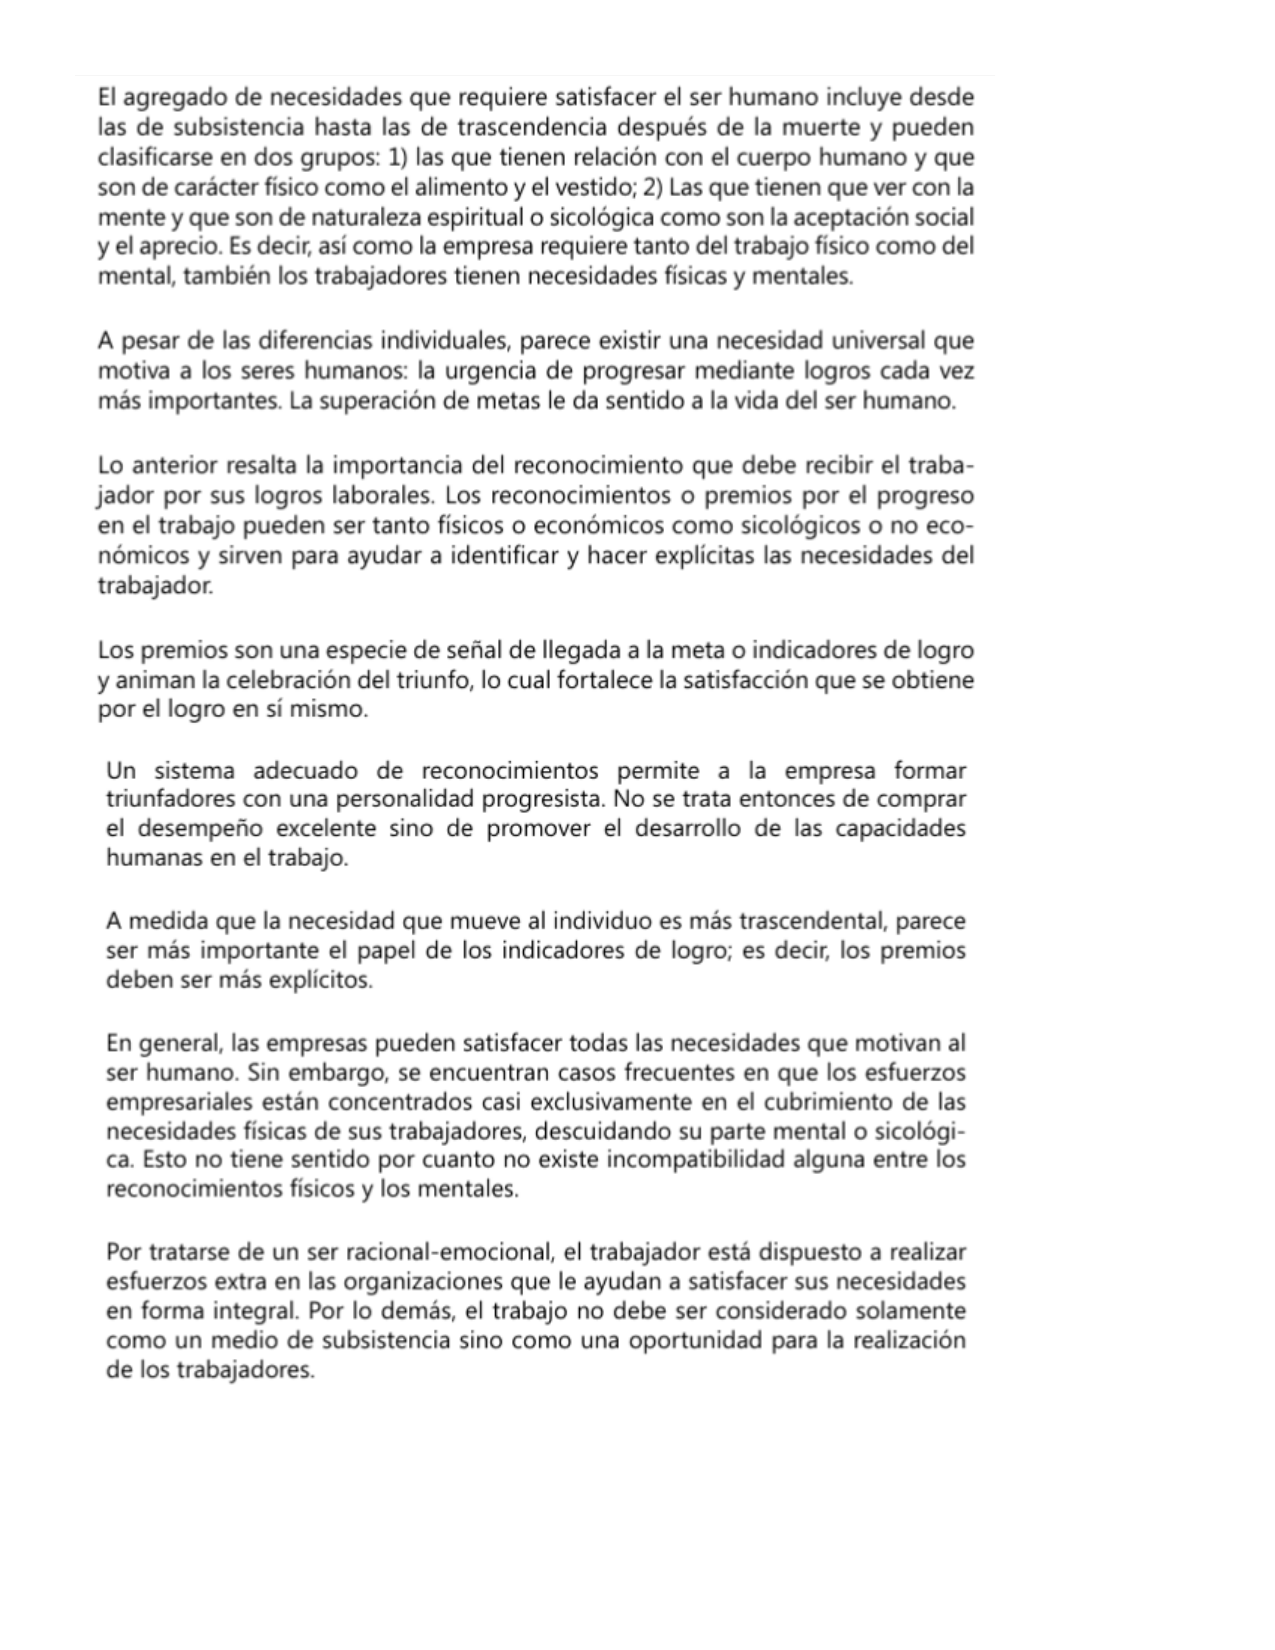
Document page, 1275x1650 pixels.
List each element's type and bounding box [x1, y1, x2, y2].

picture [75, 742, 996, 1398]
picture [75, 75, 996, 741]
